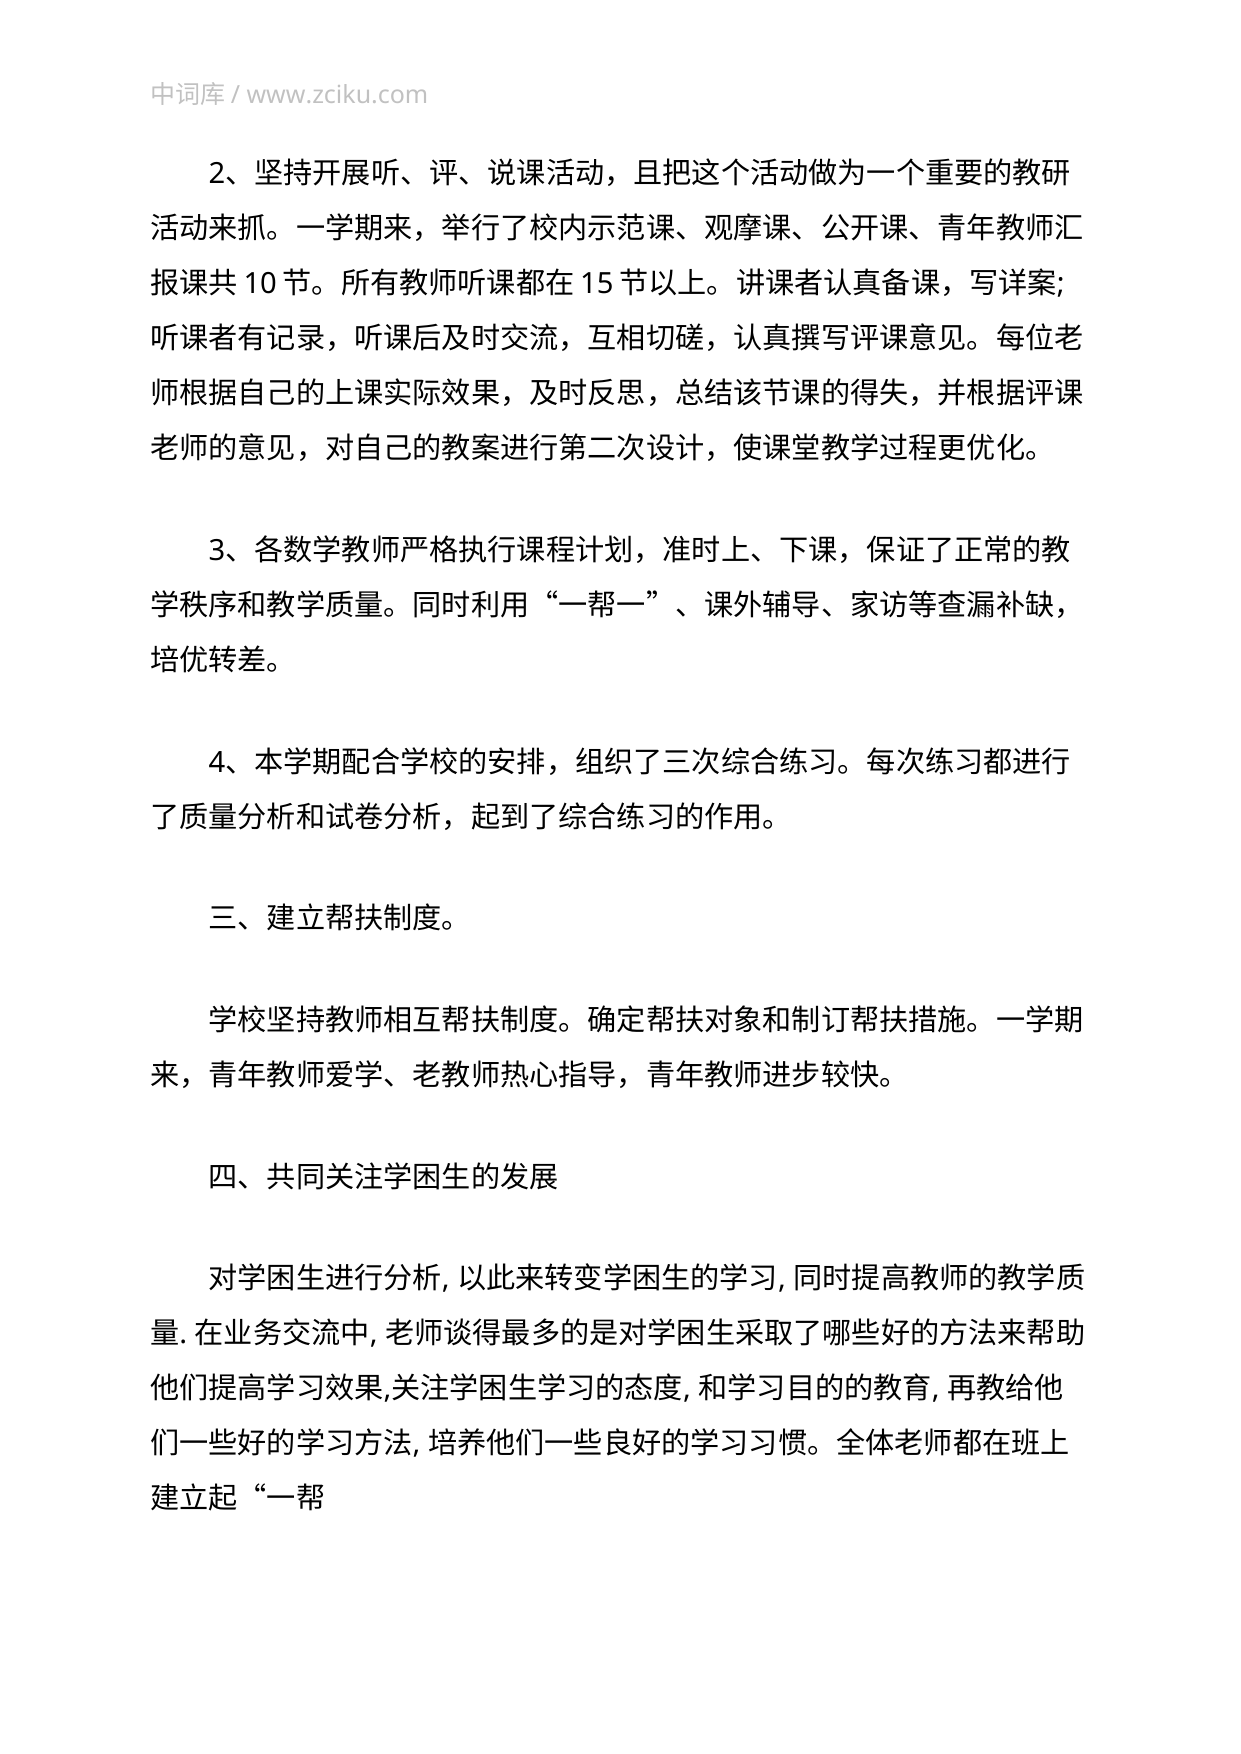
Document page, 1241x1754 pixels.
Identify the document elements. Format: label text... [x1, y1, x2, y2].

text 三、建立帮扶制度。 [150, 895, 1090, 937]
text 3、各数学教师严格执行课程计划，准时上、下课，保证了正常的教学秩序和教学质量。同时利用“一帮一”、课外辅导、家访等查漏补缺，培优转差。 [150, 526, 1090, 679]
text 学校坚持教师相互帮扶制度。确定帮扶对象和制订帮扶措施。一学期来，青年教师爱学、老教师热心指导，青年教师进步较快。 [150, 997, 1090, 1094]
text 四、共同关注学困生的发展 [150, 1153, 1090, 1196]
text 4、本学期配合学校的安排，组织了三次综合练习。每次练习都进行了质量分析和试卷分析，起到了综合练习的作用。 [150, 738, 1090, 835]
text 对学困生进行分析, 以此来转变学困生的学习, 同时提高教师的教学质量. 在业务交流中, 老师谈得最多的是对学困生采取了哪些好的方法来帮助他们提高学习效果,关注学困生学习的态度, 和学习目的的教育, 再教给他们一些好的学习方法, 培养他们一些良好的学习习惯。全体老师都在班上建立起“一帮 [150, 1255, 1090, 1517]
text 2、坚持开展听、评、说课活动，且把这个活动做为一个重要的教研活动来抓。一学期来，举行了校内示范课、观摩课、公开课、青年教师汇报课共10节。所有教师听课都在15节以上。讲课者认真备课，写详案;听课者有记录，听课后及时交流，互相切磋，认真撰写评课意见。每位老师根据自己的上课实际效果，及时反思，总结该节课的得失，并根据评课老师的意见，对自己的教案进行第二次设计，使课堂教学过程更优化。 [150, 150, 1090, 467]
